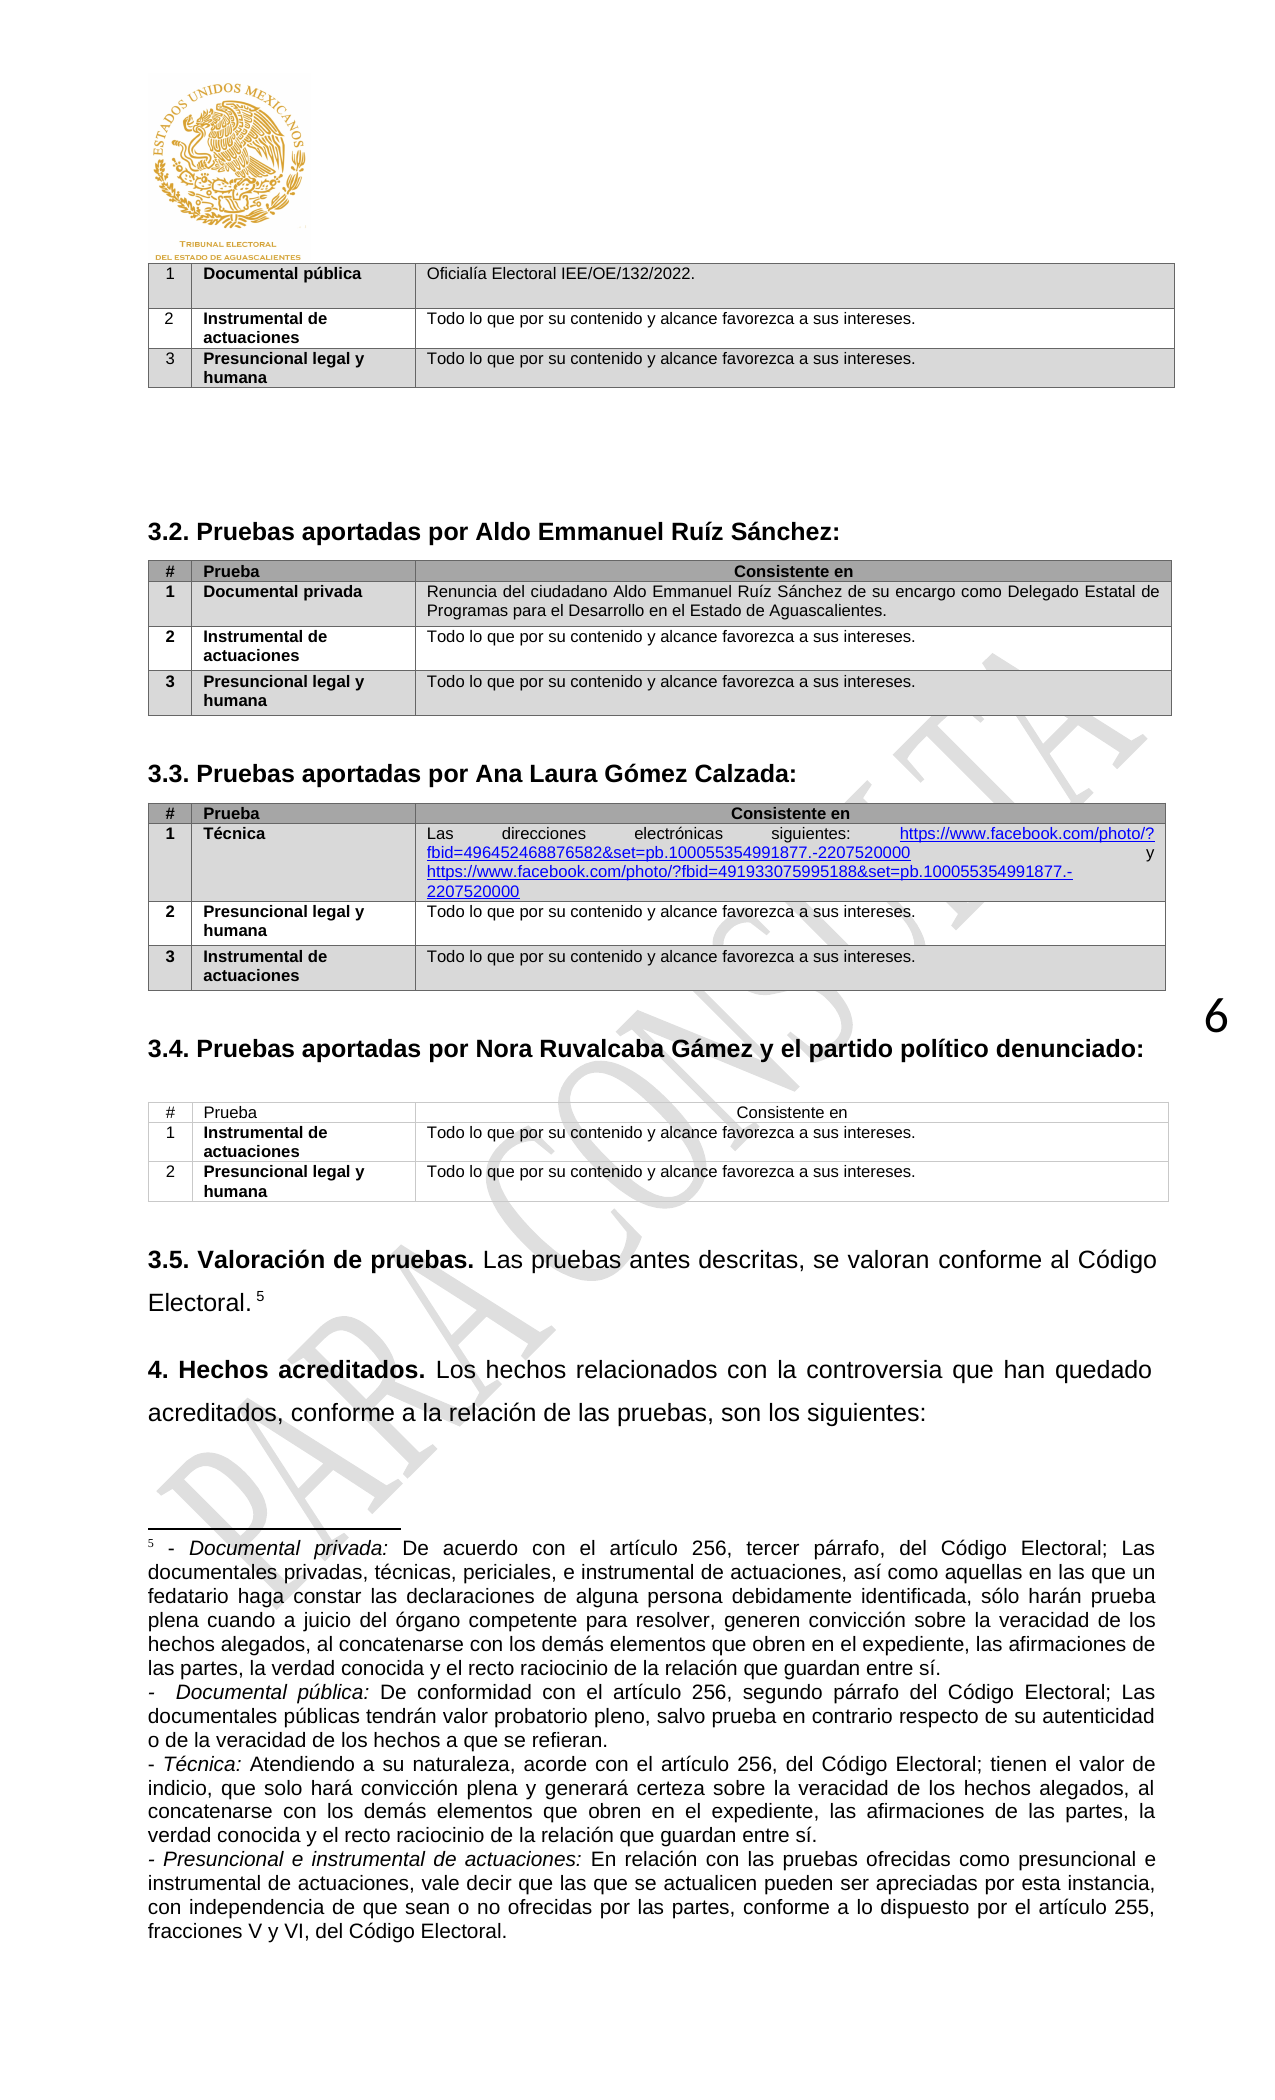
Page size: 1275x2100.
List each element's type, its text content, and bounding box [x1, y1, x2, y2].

table_cell Todo lo que por su contenido y alcance favorezca a sus intereses. [416, 627, 1171, 670]
table_cell Instrumental de actuaciones [192, 946, 415, 990]
table_header Consistente en [416, 804, 1165, 823]
table_cell Todo lo que por su contenido y alcance favorezca a sus intereses. [416, 349, 1174, 387]
table_cell 1 [149, 824, 191, 901]
table_cell Documental pública [192, 264, 415, 308]
table_cell 3 [149, 946, 191, 990]
table_cell Todo lo que por su contenido y alcance favorezca a sus intereses. [416, 309, 1174, 347]
table_header Consistente en [416, 1103, 1168, 1122]
text 3.3. Pruebas aportadas por Ana Laura Gómez Calzada: [148, 759, 1157, 788]
table_cell Todo lo que por su contenido y alcance favorezca a sus intereses. [416, 1123, 1168, 1161]
table_cell 2 [149, 902, 191, 945]
text 3.2. Pruebas aportadas por Aldo Emmanuel Ruíz Sánchez: [148, 517, 1157, 546]
table_cell 1 [149, 264, 191, 308]
table_header Prueba [192, 561, 415, 581]
text 3.5. Valoración de pruebas. Las pruebas antes descritas, se valoran conforme al Código Electoral. [148, 1245, 1157, 1317]
table_cell 2 [149, 627, 191, 670]
table_cell Todo lo que por su contenido y alcance favorezca a sus intereses. [416, 902, 1165, 945]
table_cell Presuncional legal y humana [192, 671, 415, 715]
table_header # [149, 561, 191, 581]
table_cell Todo lo que por su contenido y alcance favorezca a sus intereses. [416, 946, 1165, 990]
table_cell Presuncional legal y humana [192, 349, 415, 387]
text 4. Hechos acreditados. Los hechos relacionados con la controversia que han quedado acreditados, conforme a la relación de las pruebas, son los siguientes: [148, 1355, 1153, 1427]
table_cell Todo lo que por su contenido y alcance favorezca a sus intereses. [416, 1162, 1168, 1201]
table_cell Todo lo que por su contenido y alcance favorezca a sus intereses. [416, 671, 1171, 715]
table_cell 2 [149, 309, 191, 347]
table_cell 3 [149, 349, 191, 387]
table_header Prueba [193, 1103, 415, 1122]
table_cell Documental privada [192, 582, 415, 626]
text 3.4. Pruebas aportadas por Nora Ruvalcaba Gámez y el partido político denunciado: [148, 1034, 1157, 1063]
table_cell 3 [149, 671, 191, 715]
table_header Prueba [192, 804, 415, 823]
table_cell 2 [149, 1162, 192, 1201]
table_cell Oficialía Electoral IEE/OE/132/2022. [416, 264, 1174, 308]
table_cell Técnica [192, 824, 415, 901]
table_cell Presuncional legal y humana [193, 1162, 415, 1201]
table_cell Instrumental de actuaciones [193, 1123, 415, 1161]
table_cell 1 [149, 582, 191, 626]
table_cell 1 [149, 1123, 192, 1161]
table_cell Presuncional legal y humana [192, 902, 415, 945]
table_cell Renuncia del ciudadano Aldo Emmanuel Ruíz Sánchez de su encargo como Delegado Estatal de Programas para el Desarrollo en el Estado de Aguascalientes. [416, 582, 1171, 626]
picture [147, 73, 312, 263]
table_cell Las direcciones electrónicas siguientes: https://www.facebook.com/photo/?fbid=496452468876582&set=pb.100055354991877.-2207520000 y https://www.facebook.com/photo/?fbid=491933075995188&set=pb.100055354991877.-2207520000 [416, 824, 1165, 901]
table_header Consistente en [416, 561, 1171, 581]
table_header # [149, 1103, 192, 1122]
table_cell Instrumental de actuaciones [192, 309, 415, 347]
table_cell Instrumental de actuaciones [192, 627, 415, 670]
table_header # [149, 804, 191, 823]
